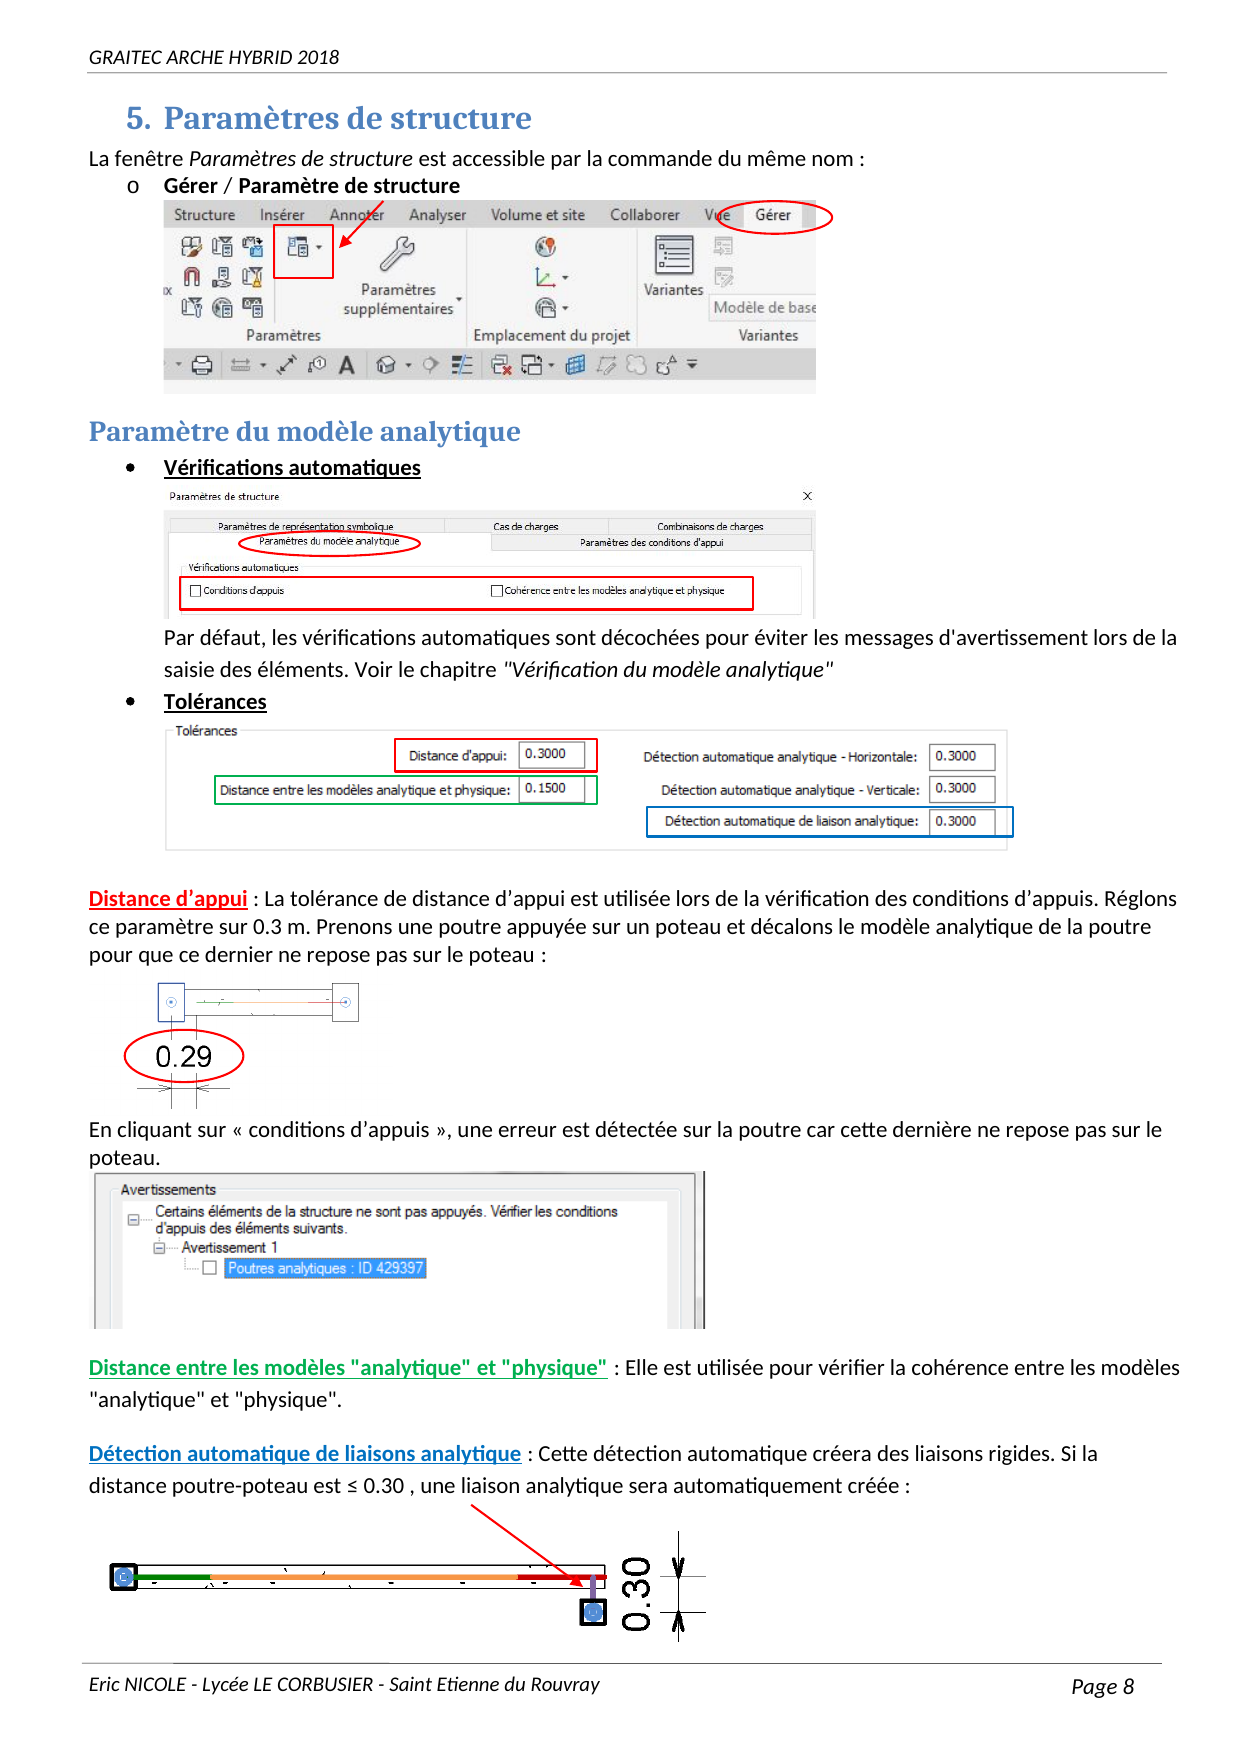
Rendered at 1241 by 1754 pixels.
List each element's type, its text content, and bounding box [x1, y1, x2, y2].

picture [88, 968, 394, 1116]
list Tolérances [126, 687, 1181, 715]
picture [719, 203, 816, 232]
text La fenêtre Paramètres de structure est accessible par la commande du même nom : [89, 144, 1181, 172]
text Distance entre les modèles "analytique" et "physique" : Elle est utilisée pour vérifier la cohérence entre les modèles "analytique" et "physique". [89, 1353, 1181, 1414]
subtitle Paramètre du modèle analytique [89, 415, 1181, 448]
picture [163, 200, 816, 394]
subtitle Paramètres de structure [126, 99, 1181, 138]
picture [163, 485, 816, 619]
picture [88, 1523, 711, 1642]
picture [794, 200, 816, 204]
picture [88, 1171, 706, 1329]
text En cliquant sur « conditions d’appuis », une erreur est détectée sur la poutre car cette dernière ne repose pas sur le poteau. [89, 1115, 1181, 1171]
list Par défaut, les vérifications automatiques sont décochées pour éviter les messages d'avertissement lors de la saisie des éléments. Voir le chapitre "Vérification du modèle analytique" [164, 623, 1181, 683]
text Distance d’appui : La tolérance de distance d’appui est utilisée lors de la vérification des conditions d’appuis. Réglons ce paramètre sur 0.3 m. Prenons une poutre appuyée sur un poteau et décalons le modèle analytique de la poutre pour que ce dernier ne repose pas sur le poteau : [89, 884, 1181, 968]
picture [163, 719, 1016, 859]
list Vérifications automatiques [126, 453, 1181, 481]
list Gérer / Paramètre de structure [126, 172, 1181, 201]
text Détection automatique de liaisons analytique : Cette détection automatique créera des liaisons rigides. Si la distance poutre-poteau est ≤ 0.30 , une liaison analytique sera automatiquement créée : [89, 1439, 1181, 1499]
